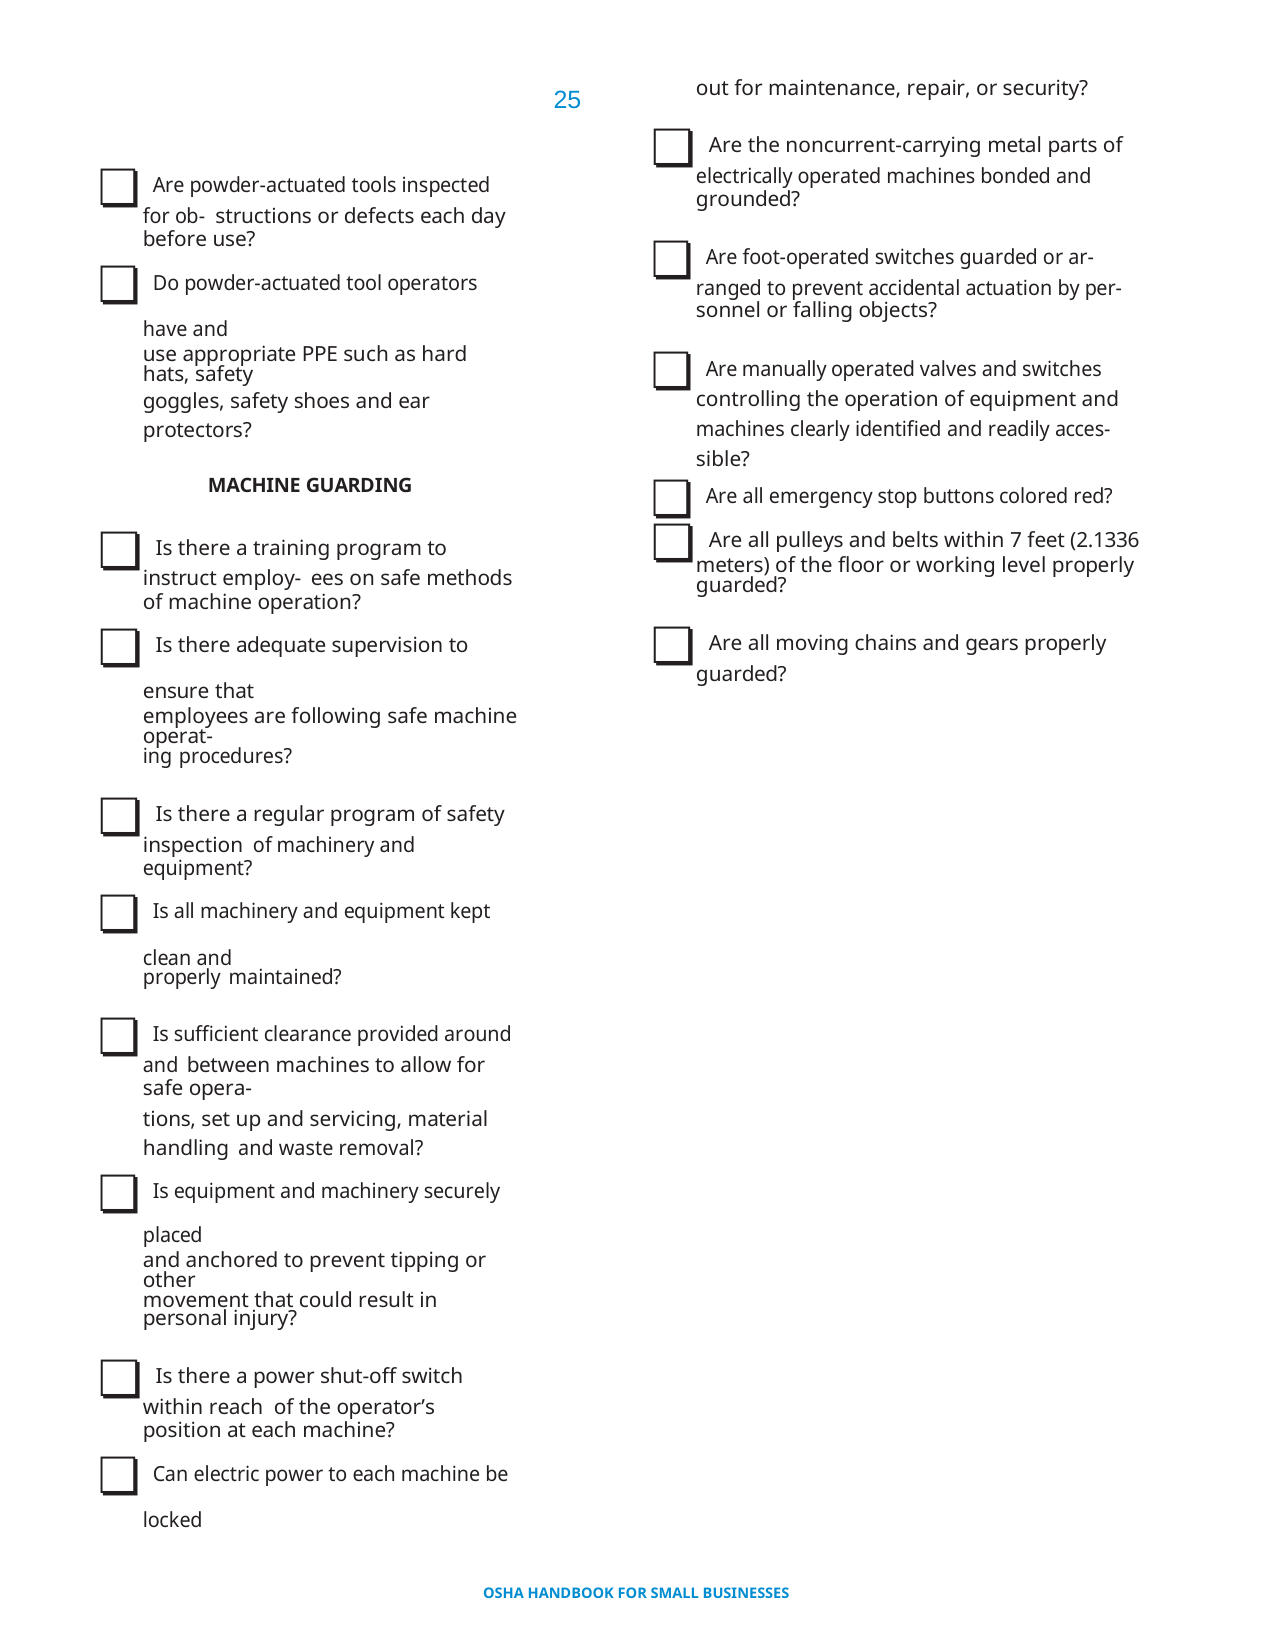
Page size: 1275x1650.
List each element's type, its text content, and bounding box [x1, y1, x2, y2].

text machines clearly identified and readily acces- sible? [696, 414, 1142, 472]
text guarded? [696, 577, 1142, 596]
text ❏ Is there a power shut-off switch within reach of the operator’s position at each machine? [98, 1331, 501, 1444]
text ❏ Are manually operated valves and switches controlling the operation of equipment and [651, 323, 1142, 413]
text ❏ Is equipment and machinery securely placed [98, 1163, 518, 1252]
text ❏ Are all emergency stop buttons colored red? [651, 473, 1142, 511]
text tions, set up and servicing, material handling and waste removal? [143, 1104, 518, 1162]
text and anchored to prevent tipping or other [143, 1252, 518, 1291]
text ❏ Are all pulleys and belts within 7 feet (2.1336 [651, 511, 1142, 557]
text sonnel or falling objects? [696, 303, 1142, 321]
text properly maintained? [215, 974, 518, 987]
text movement that could result in personal injury? [143, 1292, 518, 1329]
text ❏ Is there a regular program of safety inspection of machinery and equipment? [98, 769, 518, 882]
text ❏ Is sufficient clearance provided around and between machines to allow for safe opera- [98, 989, 518, 1102]
text MACHINE GUARDING [172, 476, 448, 497]
text ❏ Are the noncurrent-carrying metal parts of electrically operated machines bonded and [651, 100, 1142, 189]
text meters) of the floor or working level properly [696, 557, 1142, 576]
text grounded? [696, 191, 1142, 210]
text 25 [85, 85, 581, 114]
text ing procedures? [143, 748, 518, 767]
text out for maintenance, repair, or security? [696, 85, 929, 98]
text ❏ Are foot-operated switches guarded or ar- ranged to prevent accidental actuation by per- [651, 211, 1142, 301]
text ❏ Do powder-actuated tool operators have and [98, 253, 518, 346]
text goggles, safety shoes and ear protectors? [143, 386, 518, 443]
text ❏ Is there adequate supervision to ensure that [98, 615, 518, 708]
text ❏ Can electric power to each machine be locked [98, 1444, 518, 1537]
text ❏ Is all machinery and equipment kept clean and [98, 882, 518, 974]
text employees are following safe machine operat- [143, 708, 518, 747]
text ❏ Are all moving chains and gears properly guarded? [651, 598, 1142, 687]
text ❏ Are powder-actuated tools inspected for ob- structions or defects each day before use? [98, 140, 518, 253]
text ❏ Is there a training program to instruct employ- ees on safe methods of machine operation? [98, 502, 518, 615]
text use appropriate PPE such as hard hats, safety [143, 346, 518, 385]
